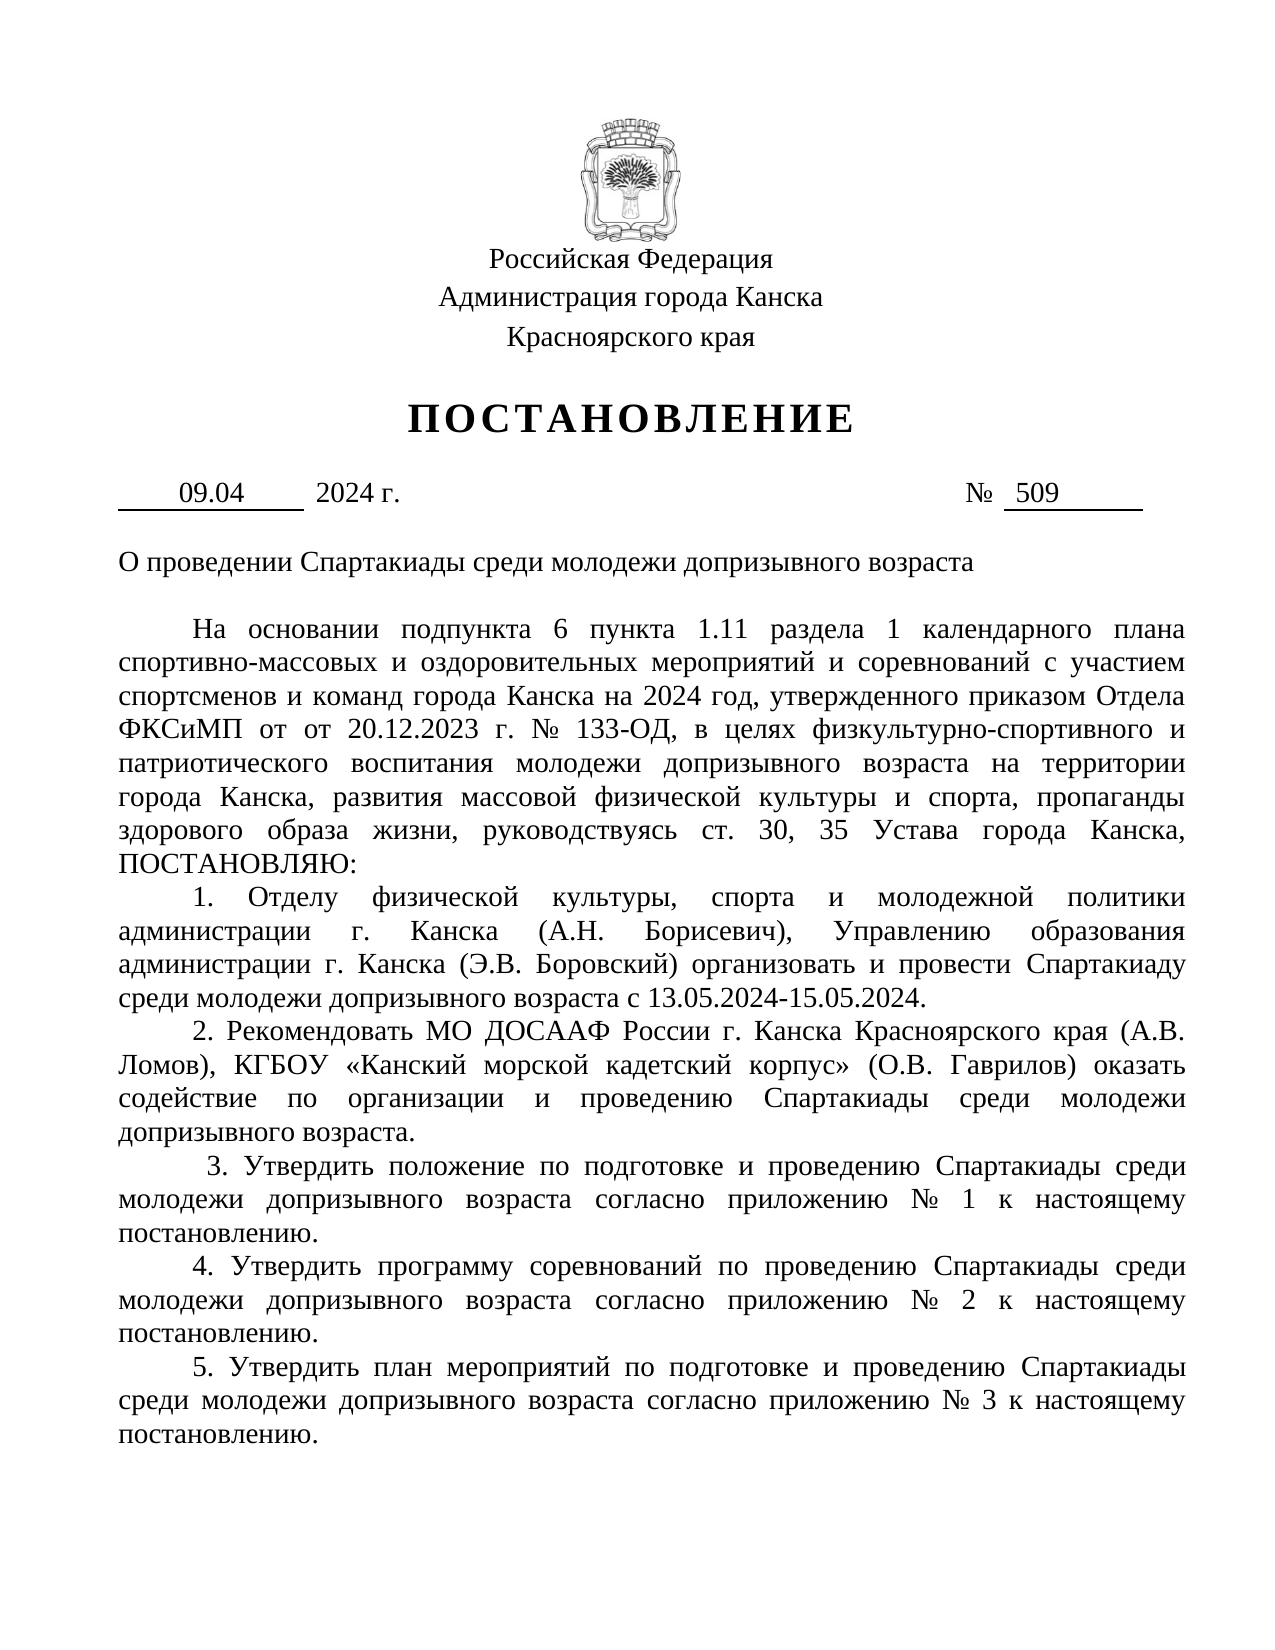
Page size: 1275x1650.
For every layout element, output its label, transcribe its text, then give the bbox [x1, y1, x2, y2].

text О проведении Спартакиады среди молодежи допризывного возраста [118, 544, 1186, 577]
text 4. Утвердить программу соревнований по проведению Спартакиады среди молодежи допризывного возраста согласно приложению № 2 к настоящему постановлению. [118, 1248, 1186, 1349]
picture [580, 118, 681, 242]
text На основании подпункта 6 пункта 1.11 раздела 1 календарного плана спортивно-массовых и оздоровительных мероприятий и соревнований с участием спортсменов и команд города Канска на 2024 год, утвержденного приказом Отдела ФКСиМП от от 20.12.2023 г. № 133-ОД, в целях физкультурно-спортивного и патриотического воспитания молодежи допризывного возраста на территории города Канска, развития массовой физической культуры и спорта, пропаганды здорового образа жизни, руководствуясь ст. 30, 35 Устава города Канска, ПОСТАНОВЛЯЮ: [118, 611, 1186, 879]
text 1. Отделу физической культуры, спорта и молодежной политики администрации г. Канска (А.Н. Борисевич), Управлению образования администрации г. Канска (Э.В. Боровский) организовать и провести Спартакиаду среди молодежи допризывного возраста с 13.05.2024-15.05.2024. [118, 879, 1186, 1013]
text 2. Рекомендовать МО ДОСААФ России г. Канска Красноярского края (А.В. Ломов), КГБОУ «Канский морской кадетский корпус» (О.В. Гаврилов) оказать содействие по организации и проведению Спартакиады среди молодежи допризывного возраста. [118, 1013, 1186, 1148]
table_cell № [576, 475, 1004, 509]
table_cell 509 [1004, 475, 1143, 509]
text 3. Утвердить положение по подготовке и проведению Спартакиады среди молодежи допризывного возраста согласно приложению № 1 к настоящему постановлению. [118, 1148, 1186, 1248]
table_cell 09.04 [118, 475, 304, 509]
text 5. Утвердить план мероприятий по подготовке и проведению Спартакиады среди молодежи допризывного возраста согласно приложению № 3 к настоящему постановлению. [118, 1349, 1186, 1449]
table_header Российская Федерация Администрация города Канска Красноярского края ПОСТАНОВЛЕНИЕ [118, 118, 1143, 475]
table_cell 2024 г. [304, 475, 576, 509]
